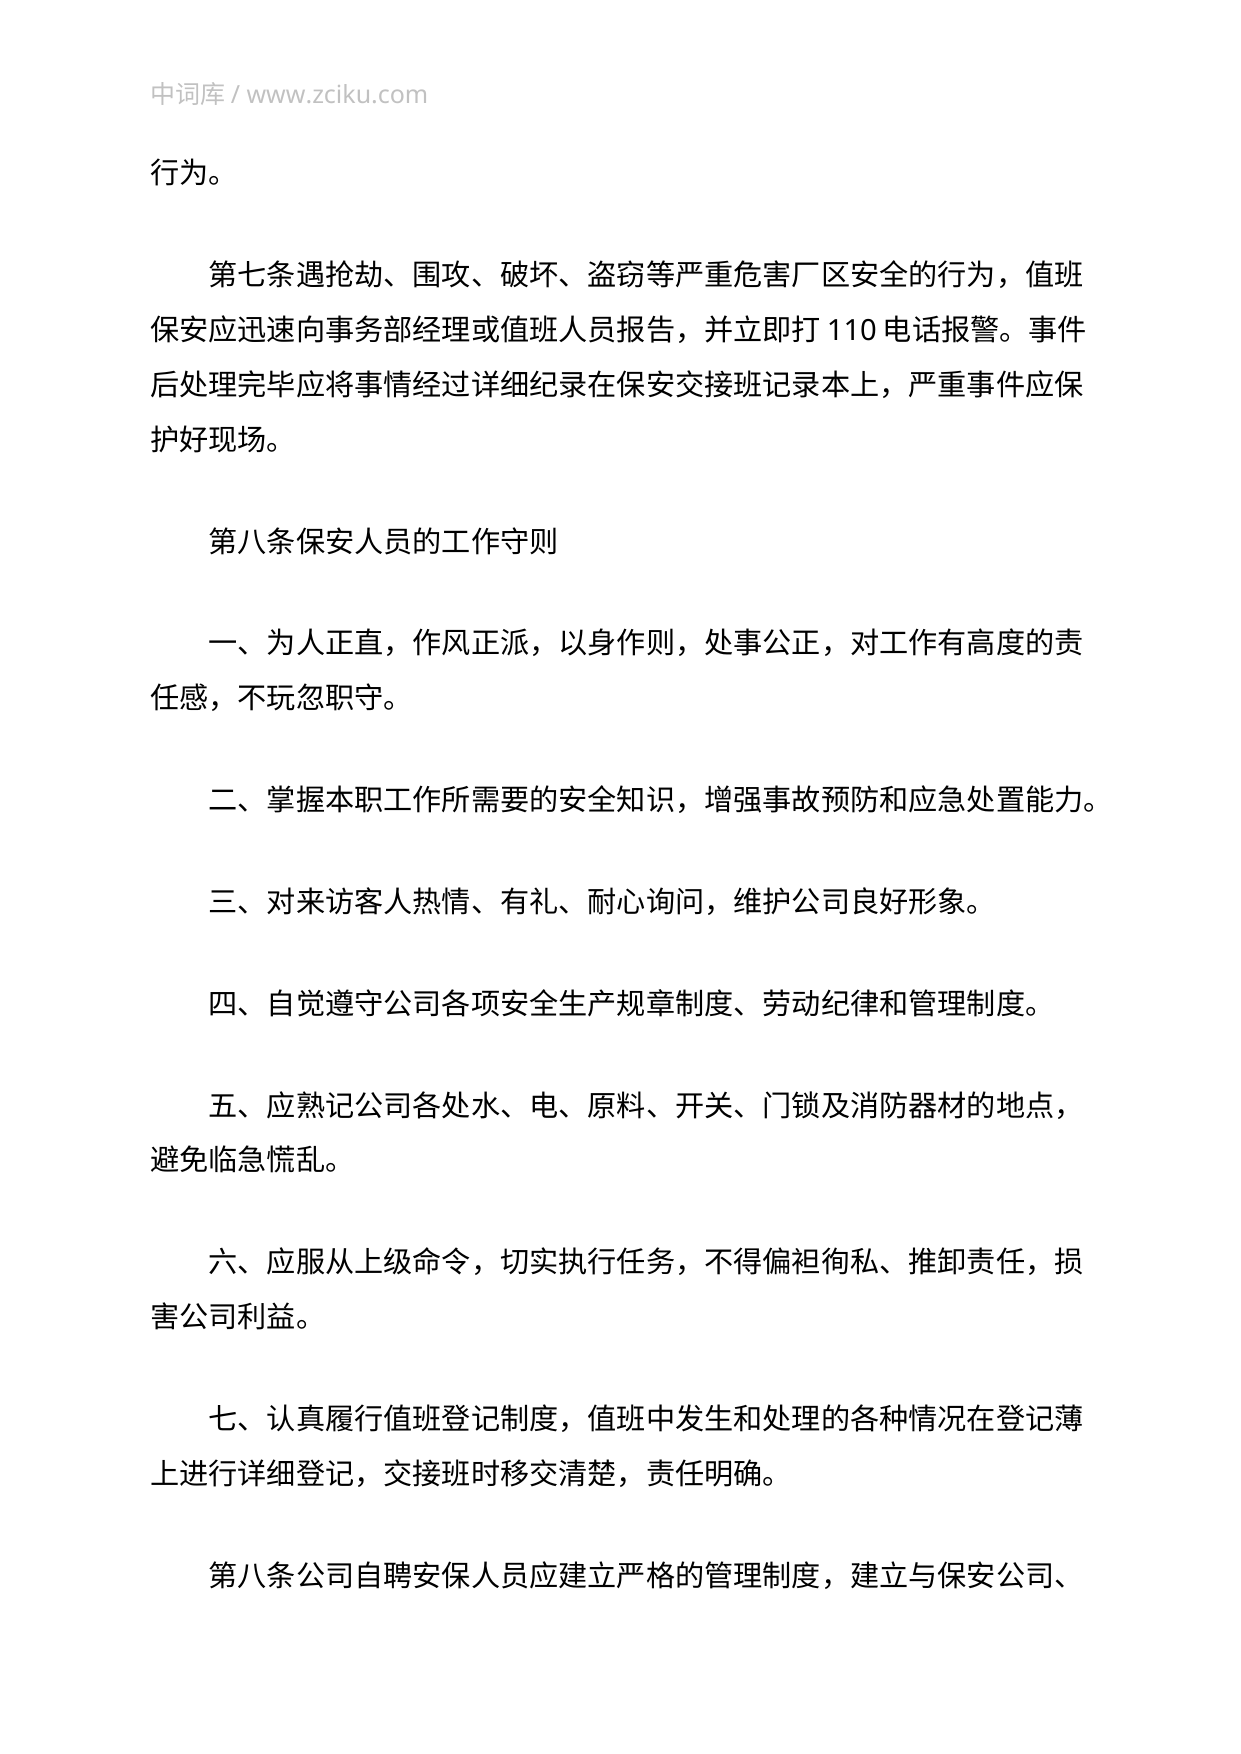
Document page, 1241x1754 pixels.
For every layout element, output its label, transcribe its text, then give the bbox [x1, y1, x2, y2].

text 二、掌握本职工作所需要的安全知识，增强事故预防和应急处置能力。 [150, 777, 1090, 819]
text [150, 150, 1090, 192]
text 七、认真履行值班登记制度，值班中发生和处理的各种情况在登记薄上进行详细登记，交接班时移交清楚，责任明确。 [150, 1395, 1090, 1493]
text 三、对来访客人热情、有礼、耐心询问，维护公司良好形象。 [150, 878, 1090, 921]
text 五、应熟记公司各处水、电、原料、开关、门锁及消防器材的地点，避免临急慌乱。 [150, 1082, 1090, 1179]
text 第八条保安人员的工作守则 [150, 518, 1090, 561]
text 四、自觉遵守公司各项安全生产规章制度、劳动纪律和管理制度。 [150, 980, 1090, 1023]
text 第七条遇抢劫、围攻、破坏、盗窃等严重危害厂区安全的行为，值班保安应迅速向事务部经理或值班人员报告，并立即打110电话报警。事件后处理完毕应将事情经过详细纪录在保安交接班记录本上，严重事件应保护好现场。 [150, 252, 1090, 459]
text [150, 1552, 1090, 1594]
text 一、为人正直，作风正派，以身作则，处事公正，对工作有高度的责任感，不玩忽职守。 [150, 620, 1090, 717]
text 六、应服从上级命令，切实执行任务，不得偏袒徇私、推卸责任，损害公司利益。 [150, 1239, 1090, 1336]
